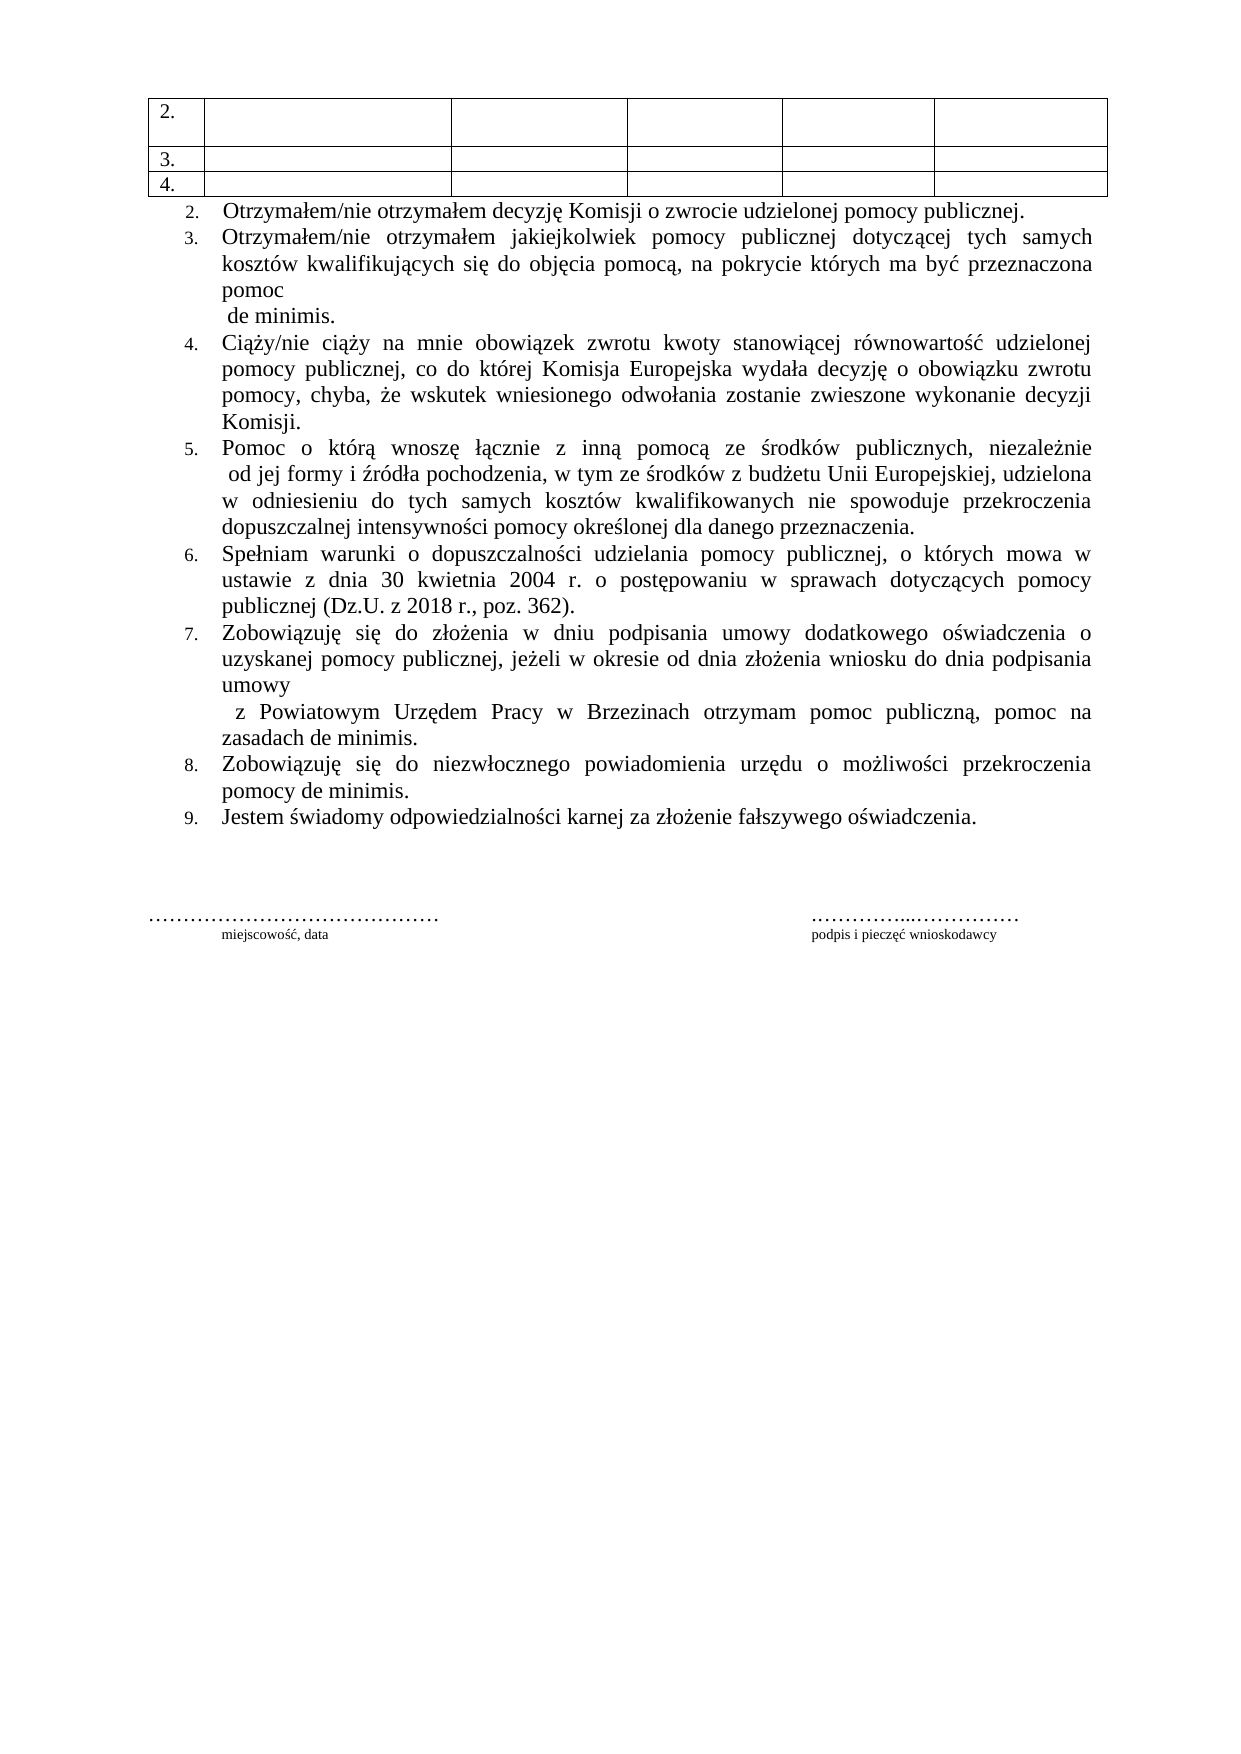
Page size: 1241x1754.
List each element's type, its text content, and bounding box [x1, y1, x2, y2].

table_cell [628, 99, 782, 146]
table_cell [783, 147, 934, 171]
table_cell 2. [149, 99, 204, 146]
list Jestem świadomy odpowiedzialności karnej za złożenie fałszywego oświadczenia. [184, 803, 1093, 829]
table_cell [935, 172, 1107, 196]
table_cell [205, 99, 451, 146]
table_cell [205, 147, 451, 171]
list Otrzymałem/nie otrzymałem decyzję Komisji o zwrocie udzielonej pomocy publicznej. [185, 197, 1093, 223]
table_cell [452, 147, 627, 171]
table_cell [628, 172, 782, 196]
list Ciąży/nie ciąży na mnie obowiązek zwrotu kwoty stanowiącej równowartość udzielonej pomocy publicznej, co do której Komisja Europejska wydała decyzję o obowiązku zwrotu pomocy, chyba, że wskutek wniesionego odwołania zostanie zwieszone wykonanie decyzji Komisji. [184, 329, 1093, 434]
table_cell [783, 172, 934, 196]
list Otrzymałem/nie otrzymałem jakiejkolwiek pomocy publicznej dotyczącej tych samych kosztów kwalifikujących się do objęcia pomocą, na pokrycie których ma być przeznaczona pomoc de minimis. [184, 223, 1093, 329]
table_cell [205, 172, 451, 196]
table_cell [452, 99, 627, 146]
table_cell [783, 99, 934, 146]
table_cell [935, 147, 1107, 171]
list Zobowiązuję się do niezwłocznego powiadomienia urzędu o możliwości przekroczenia pomocy de minimis. [184, 750, 1093, 803]
table_cell [935, 99, 1107, 146]
list Pomoc o którą wnoszę łącznie z inną pomocą ze środków publicznych, niezależnie od jej formy i źródła pochodzenia, w tym ze środków z budżetu Unii Europejskiej, udzielona w odniesieniu do tych samych kosztów kwalifikowanych nie spowoduje przekroczenia dopuszczalnej intensywności pomocy określonej dla danego przeznaczenia. [184, 434, 1093, 539]
text miejscowość, data podpis i pieczęć wnioskodawcy [148, 926, 1093, 942]
table_cell [452, 172, 627, 196]
table_cell 3. [149, 147, 204, 171]
table_cell 4. [149, 172, 204, 196]
text …………………………………… .…………...…………… [148, 902, 1093, 926]
table_cell [628, 147, 782, 171]
list Spełniam warunki o dopuszczalności udzielania pomocy publicznej, o których mowa w ustawie z dnia 30 kwietnia 2004 r. o postępowaniu w sprawach dotyczących pomocy publicznej (Dz.U. z 2018 r., poz. 362). [184, 539, 1093, 619]
list Zobowiązuję się do złożenia w dniu podpisania umowy dodatkowego oświadczenia o uzyskanej pomocy publicznej, jeżeli w okresie od dnia złożenia wniosku do dnia podpisania umowy z Powiatowym Urzędem Pracy w Brzezinach otrzymam pomoc publiczną, pomoc na zasadach de minimis. [184, 619, 1093, 750]
